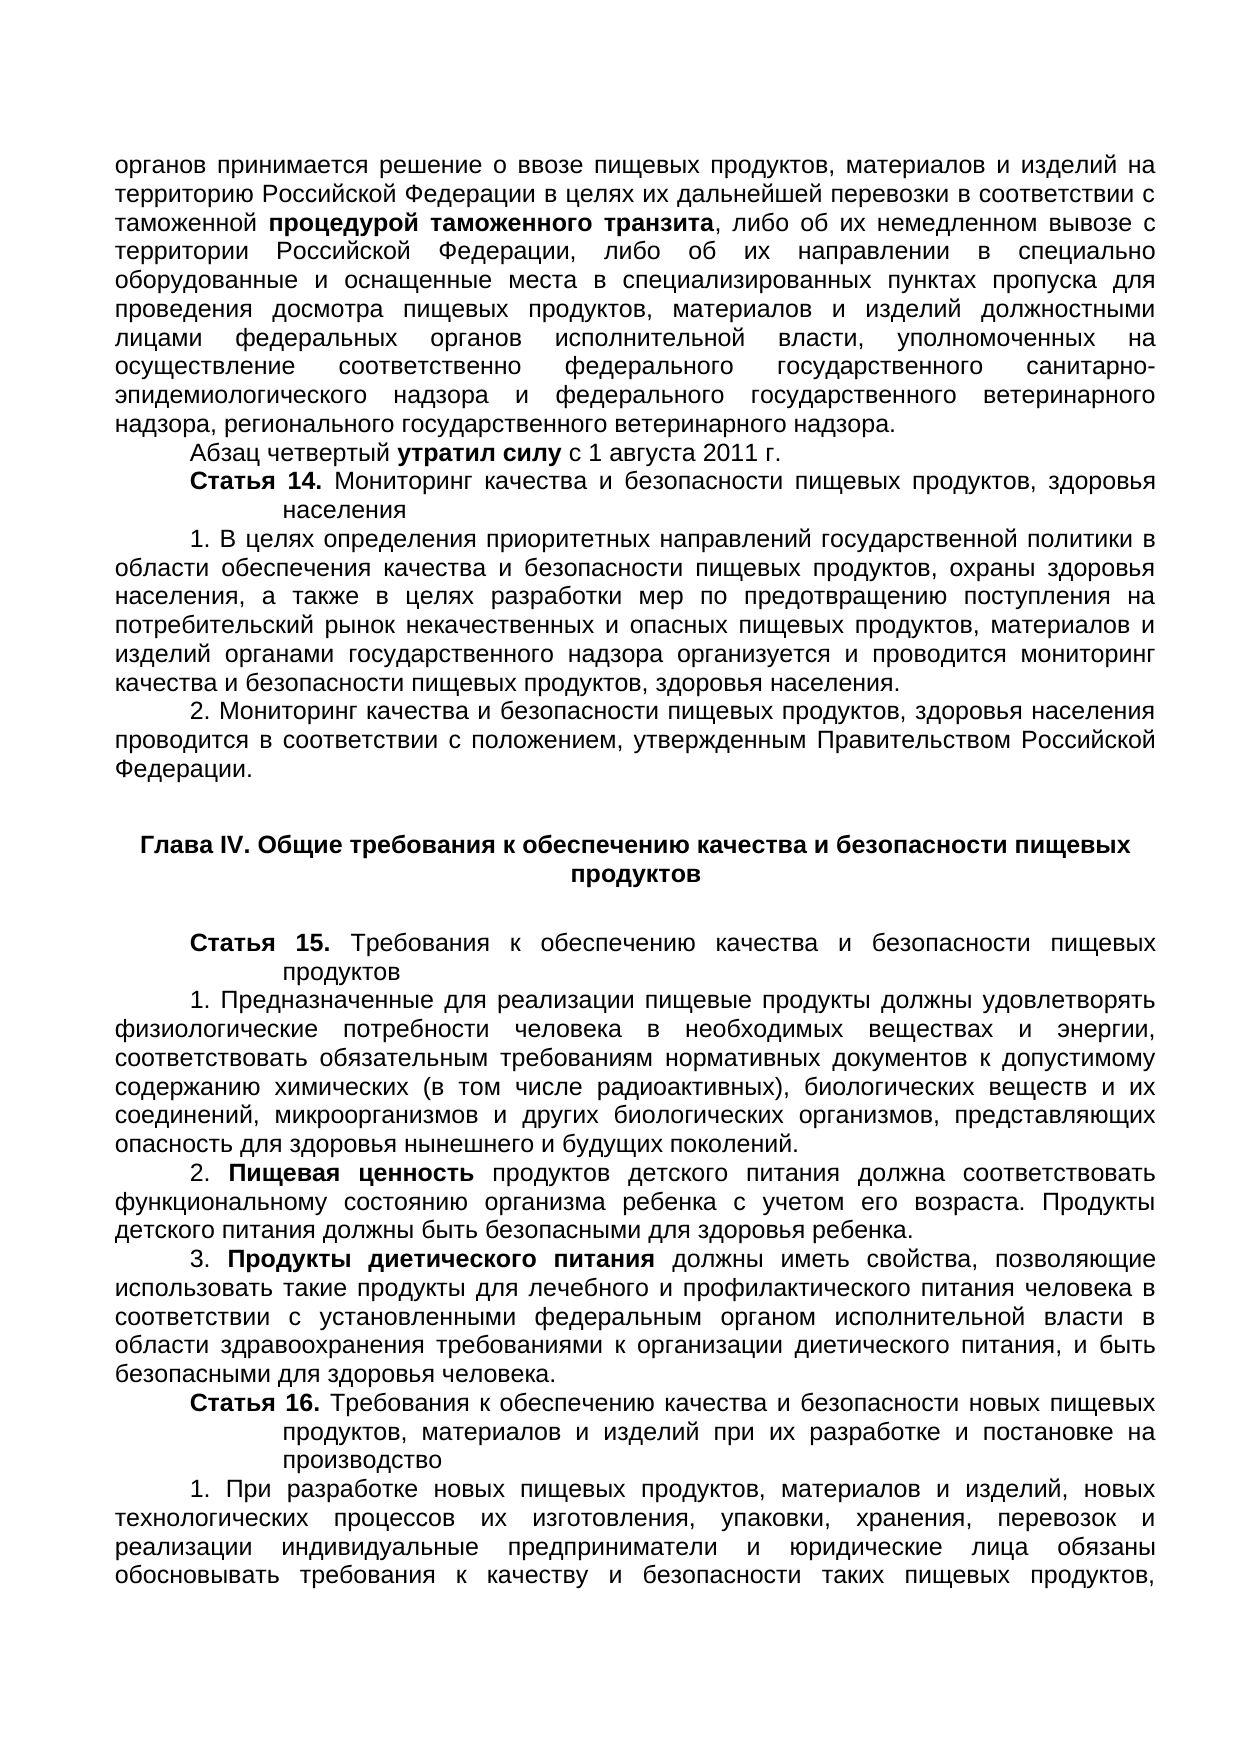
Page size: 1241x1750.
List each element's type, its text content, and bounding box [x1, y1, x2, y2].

text Абзац четвертый утратил силу с 1 августа 2011 г. [114, 437, 1157, 466]
text 1. В целях определения приоритетных направлений государственной политики в области обеспечения качества и безопасности пищевых продуктов, охраны здоровья населения, а также в целях разработки мер по предотвращению поступления на потребительский рынок некачественных и опасных пищевых продуктов, материалов и изделий органами государственного надзора организуется и проводится мониторинг качества и безопасности пищевых продуктов, здоровья населения. [114, 524, 1157, 696]
text 2. Мониторинг качества и безопасности пищевых продуктов, здоровья населения проводится в соответствии с положением, утвержденным Правительством Российской Федерации. [114, 696, 1157, 782]
text 2. Пищевая ценность продуктов детского питания должна соответствовать функциональному состоянию организма ребенка с учетом его возраста. Продукты детского питания должны быть безопасными для здоровья ребенка. [114, 1158, 1157, 1244]
text 3. Продукты диетического питания должны иметь свойства, позволяющие использовать такие продукты для лечебного и профилактического питания человека в соответствии с установленными федеральным органом исполнительной власти в области здравоохранения требованиями к организации диетического питания, и быть безопасными для здоровья человека. [114, 1244, 1157, 1388]
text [114, 150, 1157, 437]
text Статья 14. Мониторинг качества и безопасности пищевых продуктов, здоровья населения [189, 466, 1157, 524]
subtitle Глава IV. Общие требования к обеспечению качества и безопасности пищевых продуктов [114, 830, 1157, 888]
text Статья 16. Требования к обеспечению качества и безопасности новых пищевых продуктов, материалов и изделий при их разработке и постановке на производство [189, 1388, 1157, 1474]
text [114, 1474, 1157, 1589]
text 1. Предназначенные для реализации пищевые продукты должны удовлетворять физиологические потребности человека в необходимых веществах и энергии, соответствовать обязательным требованиям нормативных документов к допустимому содержанию химических (в том числе радиоактивных), биологических веществ и их соединений, микроорганизмов и других биологических организмов, представляющих опасность для здоровья нынешнего и будущих поколений. [114, 985, 1157, 1158]
text Статья 15. Требования к обеспечению качества и безопасности пищевых продуктов [189, 928, 1157, 985]
